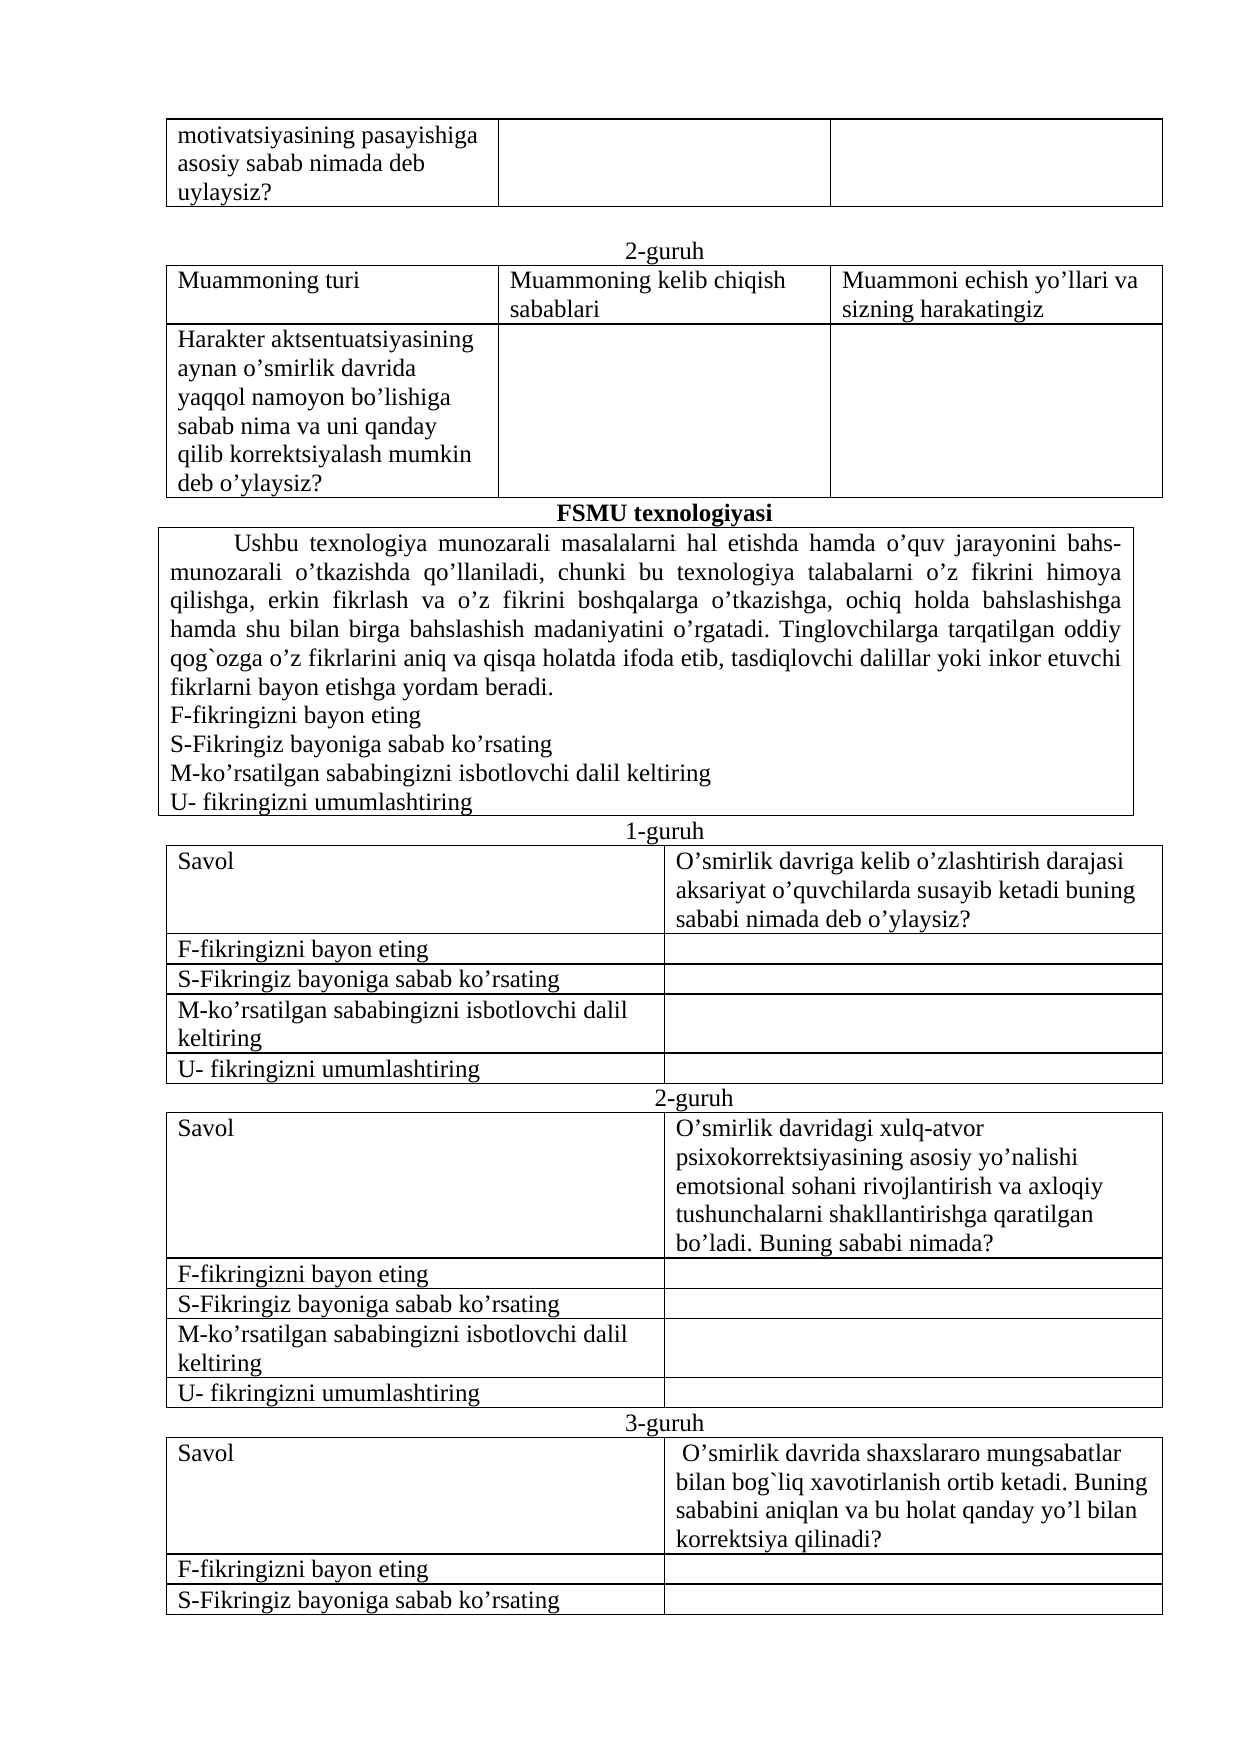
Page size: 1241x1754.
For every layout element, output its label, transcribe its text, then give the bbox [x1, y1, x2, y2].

table_cell [831, 120, 1162, 206]
table_cell M-ko’rsatilgan sababingizni isbotlovchi dalil keltiring [167, 995, 664, 1052]
table_header Savol [167, 1113, 664, 1257]
table_header Muammoning turi [167, 266, 498, 323]
table_cell [665, 934, 1162, 963]
table_cell F-fikringizni bayon eting [167, 1259, 664, 1287]
table_header Muammoning kelib chiqish sabablari [499, 266, 830, 323]
table_header Ushbu texnologiya munozarali masalalarni hal etishda hamda o’quv jarayonini bahs-munozarali o’tkazishda qo’llaniladi, chunki bu texnologiya talabalarni o’z fikrini himoya qilishga, erkin fikrlash va o’z fikrini boshqalarga o’tkazishga, ochiq holda bahslashishga hamda shu bilan birga bahslashish madaniyatini o’rgatadi. Tinglovchilarga tarqatilgan oddiy qog`ozga o’z fikrlarini aniq va qisqa holatda ifoda etib, tasdiqlovchi dalillar yoki inkor etuvchi fikrlarni bayon etishga yordam beradi. F-fikringizni bayon eting S-Fikringiz bayoniga sabab ko’rsating M-ko’rsatilgan sababingizni isbotlovchi dalil keltiring U- fikringizni umumlashtiring [159, 528, 1133, 815]
table_cell [831, 325, 1162, 497]
table_cell [665, 965, 1162, 993]
table_header Savol [167, 846, 664, 932]
text 2-guruh [177, 1084, 1152, 1112]
table_cell [665, 1259, 1162, 1287]
table_cell U- fikringizni umumlashtiring [167, 1378, 664, 1407]
table_cell Harakter aktsentuatsiyasining aynan o’smirlik davrida yaqqol namoyon bo’lishiga sabab nima va uni qanday qilib korrektsiyalash mumkin deb o’ylaysiz? [167, 325, 498, 497]
table_cell [665, 1054, 1162, 1082]
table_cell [167, 120, 498, 206]
table_cell [665, 1378, 1162, 1407]
text 1-guruh [177, 816, 1152, 845]
table_cell [665, 995, 1162, 1052]
table_cell S-Fikringiz bayoniga sabab ko’rsating [167, 1585, 664, 1613]
table_header O’smirlik davrida shaxslararo mungsabatlar bilan bog`liq xavotirlanish ortib ketadi. Buning sababini aniqlan va bu holat qanday yo’l bilan korrektsiya qilinadi? [665, 1438, 1162, 1553]
table_cell [665, 1319, 1162, 1377]
text FSMU texnologiyasi [177, 498, 1152, 527]
table_header O’smirlik davriga kelib o’zlashtirish darajasi aksariyat o’quvchilarda susayib ketadi buning sababi nimada deb o’ylaysiz? [665, 846, 1162, 932]
table_cell F-fikringizni bayon eting [167, 1555, 664, 1583]
text 2-guruh [177, 236, 1152, 264]
table_header O’smirlik davridagi xulq-atvor psixokorrektsiyasining asosiy yo’nalishi emotsional sohani rivojlantirish va axloqiy tushunchalarni shakllantirishga qaratilgan bo’ladi. Buning sababi nimada? [665, 1113, 1162, 1257]
table_cell [665, 1289, 1162, 1318]
table_cell U- fikringizni umumlashtiring [167, 1054, 664, 1082]
table_cell F-fikringizni bayon eting [167, 934, 664, 963]
table_cell S-Fikringiz bayoniga sabab ko’rsating [167, 1289, 664, 1318]
text 3-guruh [177, 1408, 1152, 1437]
table_cell S-Fikringiz bayoniga sabab ko’rsating [167, 965, 664, 993]
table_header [831, 266, 1162, 323]
table_cell [665, 1585, 1162, 1613]
table_cell [499, 325, 830, 497]
table_header Savol [167, 1438, 664, 1553]
table_cell [499, 120, 830, 206]
table_cell [665, 1555, 1162, 1583]
table_cell M-ko’rsatilgan sababingizni isbotlovchi dalil keltiring [167, 1319, 664, 1377]
